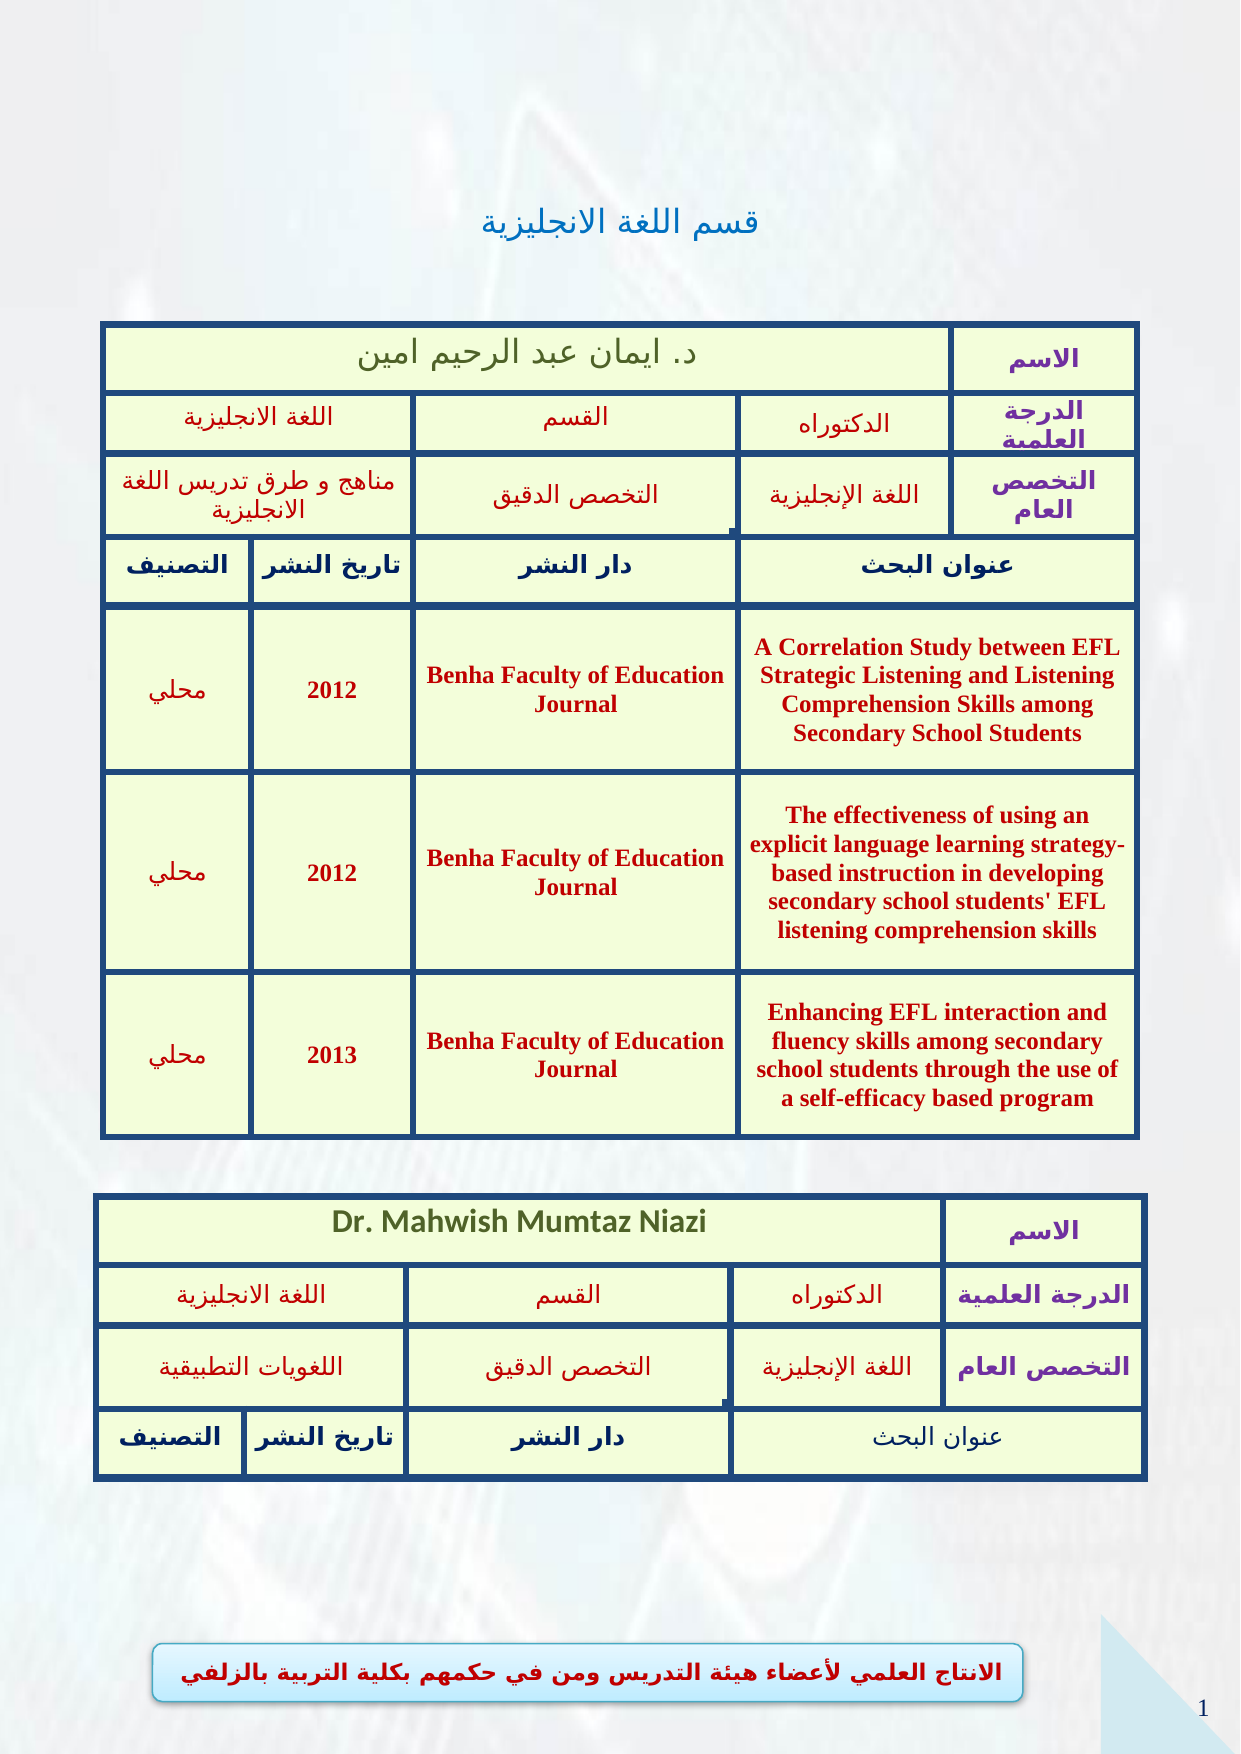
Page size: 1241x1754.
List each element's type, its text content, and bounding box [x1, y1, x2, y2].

text قسم اللغة الانجليزية [177, 203, 1063, 242]
table_cell تاريخ النشر [254, 540, 410, 602]
table_cell Enhancing EFL interaction and fluency skills among secondary school students through the use of a self-efficacy based program [741, 975, 1134, 1134]
table_cell القسم [416, 396, 735, 450]
table_cell تاريخ النشر [247, 1412, 403, 1474]
table_cell محلي [106, 610, 248, 769]
table_cell التخصص العام [946, 1329, 1141, 1406]
table_cell 2012 [254, 610, 410, 769]
table_cell اللغة الإنجليزية [741, 457, 948, 534]
table_cell محلي [106, 775, 248, 969]
picture [0, 0, 1241, 1754]
table_cell التصنيف [99, 1412, 241, 1474]
table_cell التخصص الدقيق [416, 457, 735, 534]
table_cell اللغة الانجليزية [106, 396, 410, 450]
table_cell الدرجة العلمية [946, 1268, 1141, 1322]
table_cell مناهج و طرق تدريس اللغة الانجليزية [106, 457, 410, 534]
table_cell محلي [106, 975, 248, 1134]
table_cell الدكتوراه [741, 396, 948, 450]
table_cell دار النشر [416, 540, 735, 602]
table_cell التخصص الدقيق [409, 1329, 727, 1406]
table_cell 2013 [254, 975, 410, 1134]
table_cell القسم [409, 1268, 727, 1322]
table_cell عنوان البحث [734, 1412, 1141, 1474]
table_cell The effectiveness of using an explicit language learning strategy-based instruction in developing secondary school students' EFL listening comprehension skills [741, 775, 1134, 969]
table_cell Benha Faculty of Education Journal [416, 775, 735, 969]
table_cell الدرجة العلمية [954, 396, 1134, 450]
table_header د. ايمان عبد الرحيم امين [106, 328, 948, 390]
table_cell الدكتوراه [734, 1268, 940, 1322]
table_cell اللغويات التطبيقية [99, 1329, 403, 1406]
table_cell Benha Faculty of Education Journal [416, 975, 735, 1134]
table_cell دار النشر [409, 1412, 728, 1474]
table_cell A Correlation Study between EFL Strategic Listening and Listening Comprehension Skills among Secondary School Students [741, 610, 1134, 769]
table_header الاسم [954, 328, 1134, 390]
table_header Dr. Mahwish Mumtaz Niazi [99, 1200, 940, 1262]
table_cell التصنيف [106, 540, 248, 602]
table_cell 2012 [254, 775, 410, 969]
table_header الاسم [946, 1200, 1141, 1262]
table_cell اللغة الانجليزية [99, 1268, 403, 1322]
table_cell عنوان البحث [741, 540, 1134, 602]
table_cell اللغة الإنجليزية [734, 1329, 940, 1406]
table_cell التخصص العام [954, 457, 1134, 534]
table_cell Benha Faculty of Education Journal [416, 610, 735, 769]
